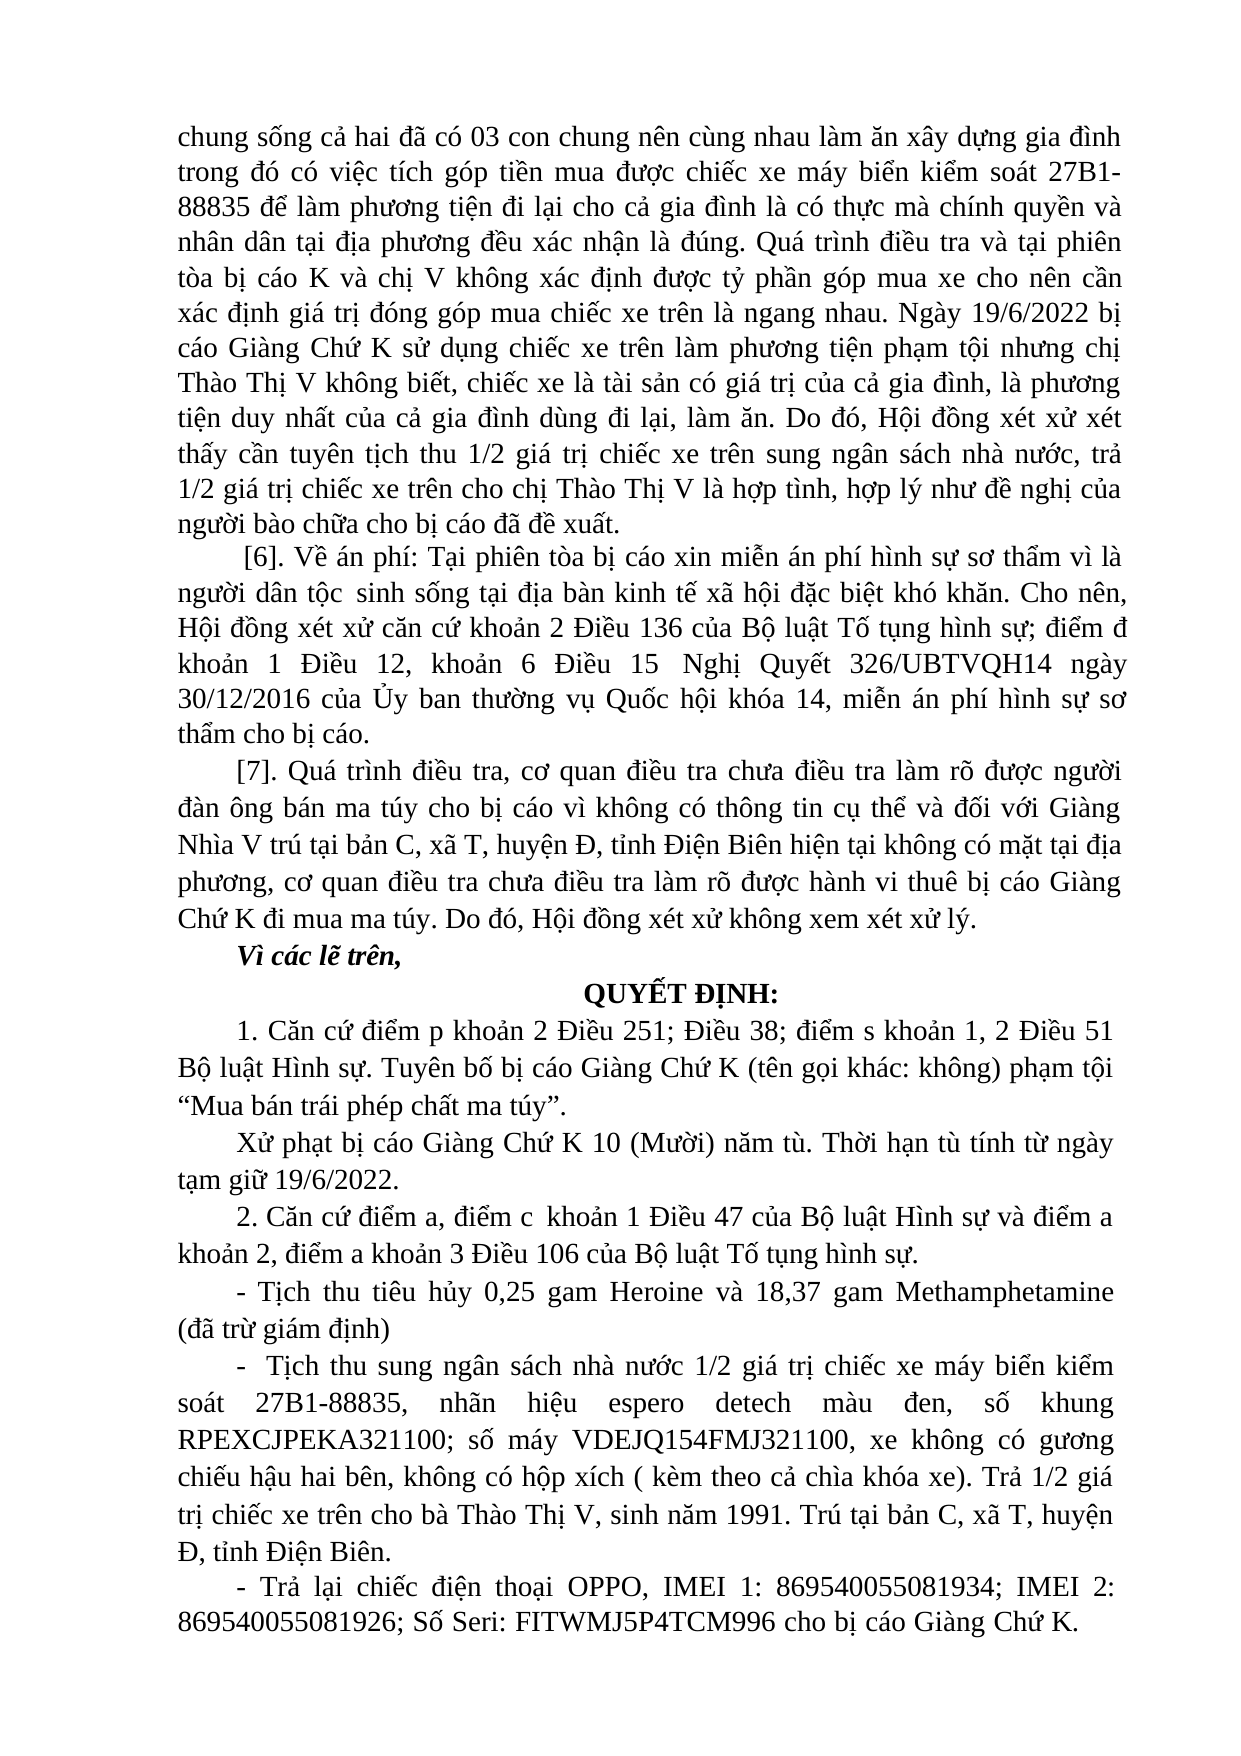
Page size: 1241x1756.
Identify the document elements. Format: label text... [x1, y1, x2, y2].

list Trả lại chiếc điện thoại OPPO, IMEI 1: 869540055081934; IMEI 2: [236, 1571, 1240, 1603]
text 869540055081926; Số Seri: FITWMJ5P4TCM996 cho bị cáo Giàng Chứ K. [177, 1604, 1240, 1637]
list Căn cứ điểm a, điểm c khoản 1 Điều 47 của Bộ luật Hình sự và điểm a khoản 2, điểm a khoản 3 Điều 106 của Bộ luật Tố tụng hình sự. [177, 1199, 1114, 1270]
subtitle QUYẾT ĐỊNH: [250, 976, 1113, 1009]
text người dân tộc sinh sống tại địa bàn kinh tế xã hội đặc biệt khó khăn. Cho nên, Hội đồng xét xử căn cứ khoản 2 Điều 136 của Bộ luật Tố tụng hình sự; điểm đ khoản 1 Điều 12, khoản 6 Điều 15 Nghị Quyết 326/UBTVQH14 ngày 30/12/2016 của Ủy ban thường vụ Quốc hội khóa 14, miễn án phí hình sự sơ thẩm cho bị cáo. [177, 575, 1128, 750]
list Căn cứ điểm p khoản 2 Điều 251; Điều 38; điểm s khoản 1, 2 Điều 51 Bộ luật Hình sự. Tuyên bố bị cáo Giàng Chứ K (tên gọi khác: không) phạm tội “Mua bán trái phép chất ma túy”. [177, 1013, 1115, 1121]
list Tịch thu tiêu hủy 0,25 gam Heroine và 18,37 gam Methamphetamine (đã trừ giám định) [177, 1274, 1115, 1344]
text Xử phạt bị cáo Giàng Chứ K 10 (Mười) năm tù. Thời hạn tù tính từ ngày tạm giữ 19/6/2022. [177, 1125, 1116, 1196]
list Tịch thu sung ngân sách nhà nước 1/2 giá trị chiếc xe máy biển kiểm soát 27B1-88835, nhãn hiệu espero detech màu đen, số khung RPEXCJPEKA321100; số máy VDEJQ154FMJ321100, xe không có gương chiếu hậu hai bên, không có hộp xích ( kèm theo cả chìa khóa xe). Trả 1/2 giá trị chiếc xe trên cho bà Thào Thị V, sinh năm 1991. Trú tại bản C, xã T, huyện Đ, tỉnh Điện Biên. [177, 1348, 1115, 1567]
text chung sống cả hai đã có 03 con chung nên cùng nhau làm ăn xây dựng gia đình trong đó có việc tích góp tiền mua được chiếc xe máy biển kiểm soát 27B1- 88835 để làm phương tiện đi lại cho cả gia đình là có thực mà chính quyền và nhân dân tại địa phương đều xác nhận là đúng. Quá trình điều tra và tại phiên tòa bị cáo K và chị V không xác định được tỷ phần góp mua xe cho nên cần xác định giá trị đóng góp mua chiếc xe trên là ngang nhau. Ngày 19/6/2022 bị cáo Giàng Chứ K sử dụng chiếc xe trên làm phương tiện phạm tội nhưng chị Thào Thị V không biết, chiếc xe là tài sản có giá trị của cả gia đình, là phương tiện duy nhất của cả gia đình dùng đi lại, làm ăn. Do đó, Hội đồng xét xử xét thấy cần tuyên tịch thu 1/2 giá trị chiếc xe trên sung ngân sách nhà nước, trả 1/2 giá trị chiếc xe trên cho chị Thào Thị V là hợp tình, hợp lý như đề nghị của người bào chữa cho bị cáo đã đề xuất. [177, 119, 1123, 540]
text [7]. Quá trình điều tra, cơ quan điều tra chưa điều tra làm rõ được người đàn ông bán ma túy cho bị cáo vì không có thông tin cụ thể và đối với Giàng Nhìa V trú tại bản C, xã T, huyện Đ, tỉnh Điện Biên hiện tại không có mặt tại địa phương, cơ quan điều tra chưa điều tra làm rõ được hành vi thuê bị cáo Giàng Chứ K đi mua ma túy. Do đó, Hội đồng xét xử không xem xét xử lý. [177, 753, 1123, 935]
text Vì các lẽ trên, [236, 939, 1240, 972]
text [6]. Về án phí: Tại phiên tòa bị cáo xin miễn án phí hình sự sơ thẩm vì là [243, 541, 1240, 573]
